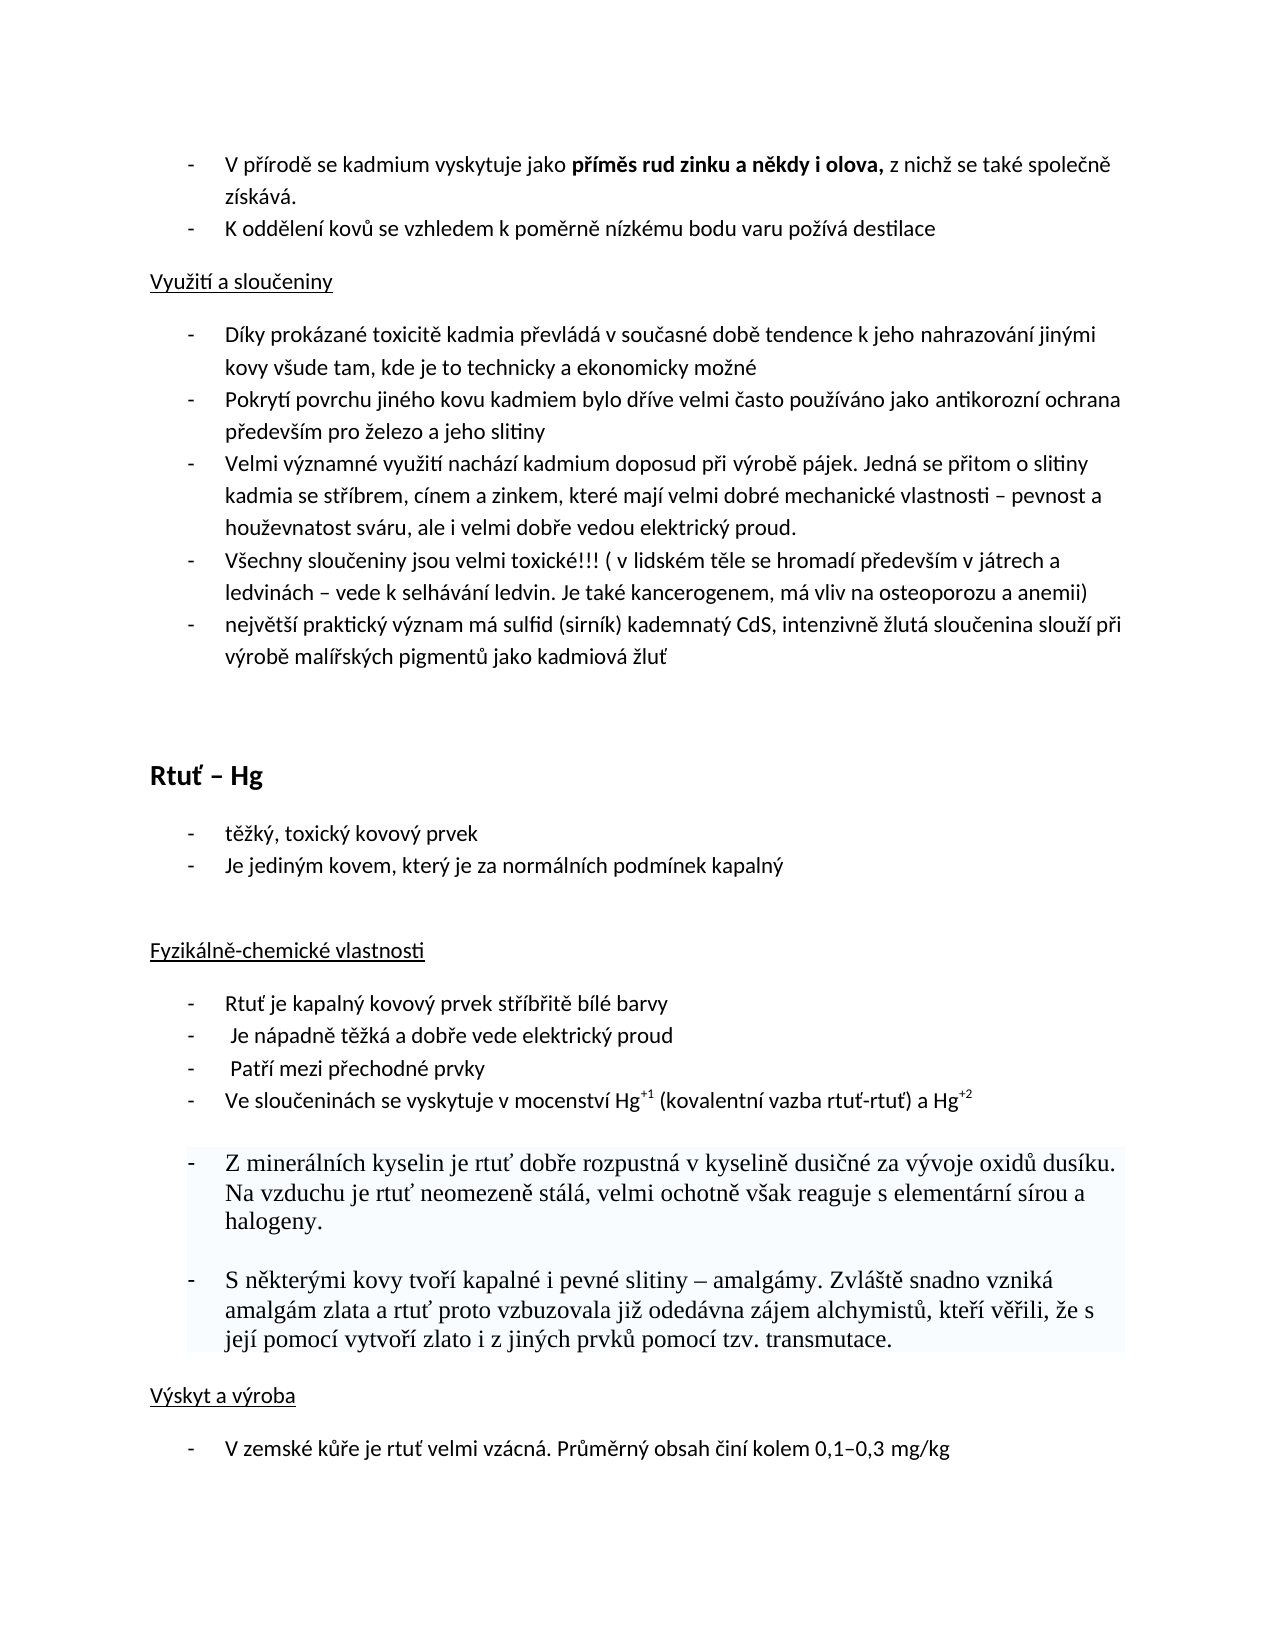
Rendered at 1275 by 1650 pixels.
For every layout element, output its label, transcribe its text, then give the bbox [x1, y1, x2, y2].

list největší praktický význam má sulfid (sirník) kademnatý CdS, intenzivně žlutá sloučenina slouží při výrobě malířských pigmentů jako kadmiová žluť [187, 610, 1125, 670]
text Rtuť – Hg [150, 757, 1125, 793]
text Využití a sloučeniny [150, 267, 1125, 295]
list K oddělení kovů se vzhledem k poměrně nízkému bodu varu požívá destilace [187, 214, 1125, 242]
list Je nápadně těžká a dobře vede elektrický proud [187, 1021, 1125, 1049]
list Je jediným kovem, který je za normálních podmínek kapalný [187, 851, 1125, 879]
list Pokrytí povrchu jiného kovu kadmiem bylo dříve velmi často používáno jako antikorozní ochrana především pro železo a jeho slitiny [187, 385, 1125, 445]
list těžký, toxický kovový prvek [187, 819, 1125, 847]
list Všechny sloučeniny jsou velmi toxické!!! ( v lidském těle se hromadí především v játrech a ledvinách – vede k selhávání ledvin. Je také kancerogenem, má vliv na osteoporozu a anemii) [187, 546, 1125, 606]
text Fyzikálně-chemické vlastnosti [150, 936, 1125, 964]
list V zemské kůře je rtuť velmi vzácná. Průměrný obsah činí kolem 0,1–0,3 mg/kg [187, 1434, 1125, 1463]
list Patří mezi přechodné prvky [187, 1054, 1125, 1082]
list V přírodě se kadmium vyskytuje jako příměs rud zinku a někdy i olova, z nichž se také společně získává. [187, 150, 1125, 210]
list S některými kovy tvoří kapalné i pevné slitiny – amalgámy. Zvláště snadno vzniká amalgám zlata a rtuť proto vzbuzovala již odedávna zájem alchymistů, kteří věřili, že s její pomocí vytvoří zlato i z jiných prvků pomocí tzv. transmutace. [187, 1264, 1125, 1352]
list Z minerálních kyselin je rtuť dobře rozpustná v kyselině dusičné za vývoje oxidů dusíku. Na vzduchu je rtuť neomezeně stálá, velmi ochotně však reaguje s elementární sírou a halogeny. [187, 1147, 1125, 1235]
list Velmi významné využití nachází kadmium doposud při výrobě pájek. Jedná se přitom o slitiny kadmia se stříbrem, cínem a zinkem, které mají velmi dobré mechanické vlastnosti – pevnost a houževnatost sváru, ale i velmi dobře vedou elektrický proud. [187, 449, 1125, 542]
list Díky prokázané toxicitě kadmia převládá v současné době tendence k jeho nahrazování jinými kovy všude tam, kde je to technicky a ekonomicky možné [187, 320, 1125, 381]
list Rtuť je kapalný kovový prvek stříbřitě bílé barvy [187, 989, 1125, 1017]
list Ve sloučeninách se vyskytuje v mocenství Hg+1 (kovalentní vazba rtuť-rtuť) a Hg+2 [187, 1086, 1125, 1114]
text Výskyt a výroba [150, 1382, 1125, 1409]
